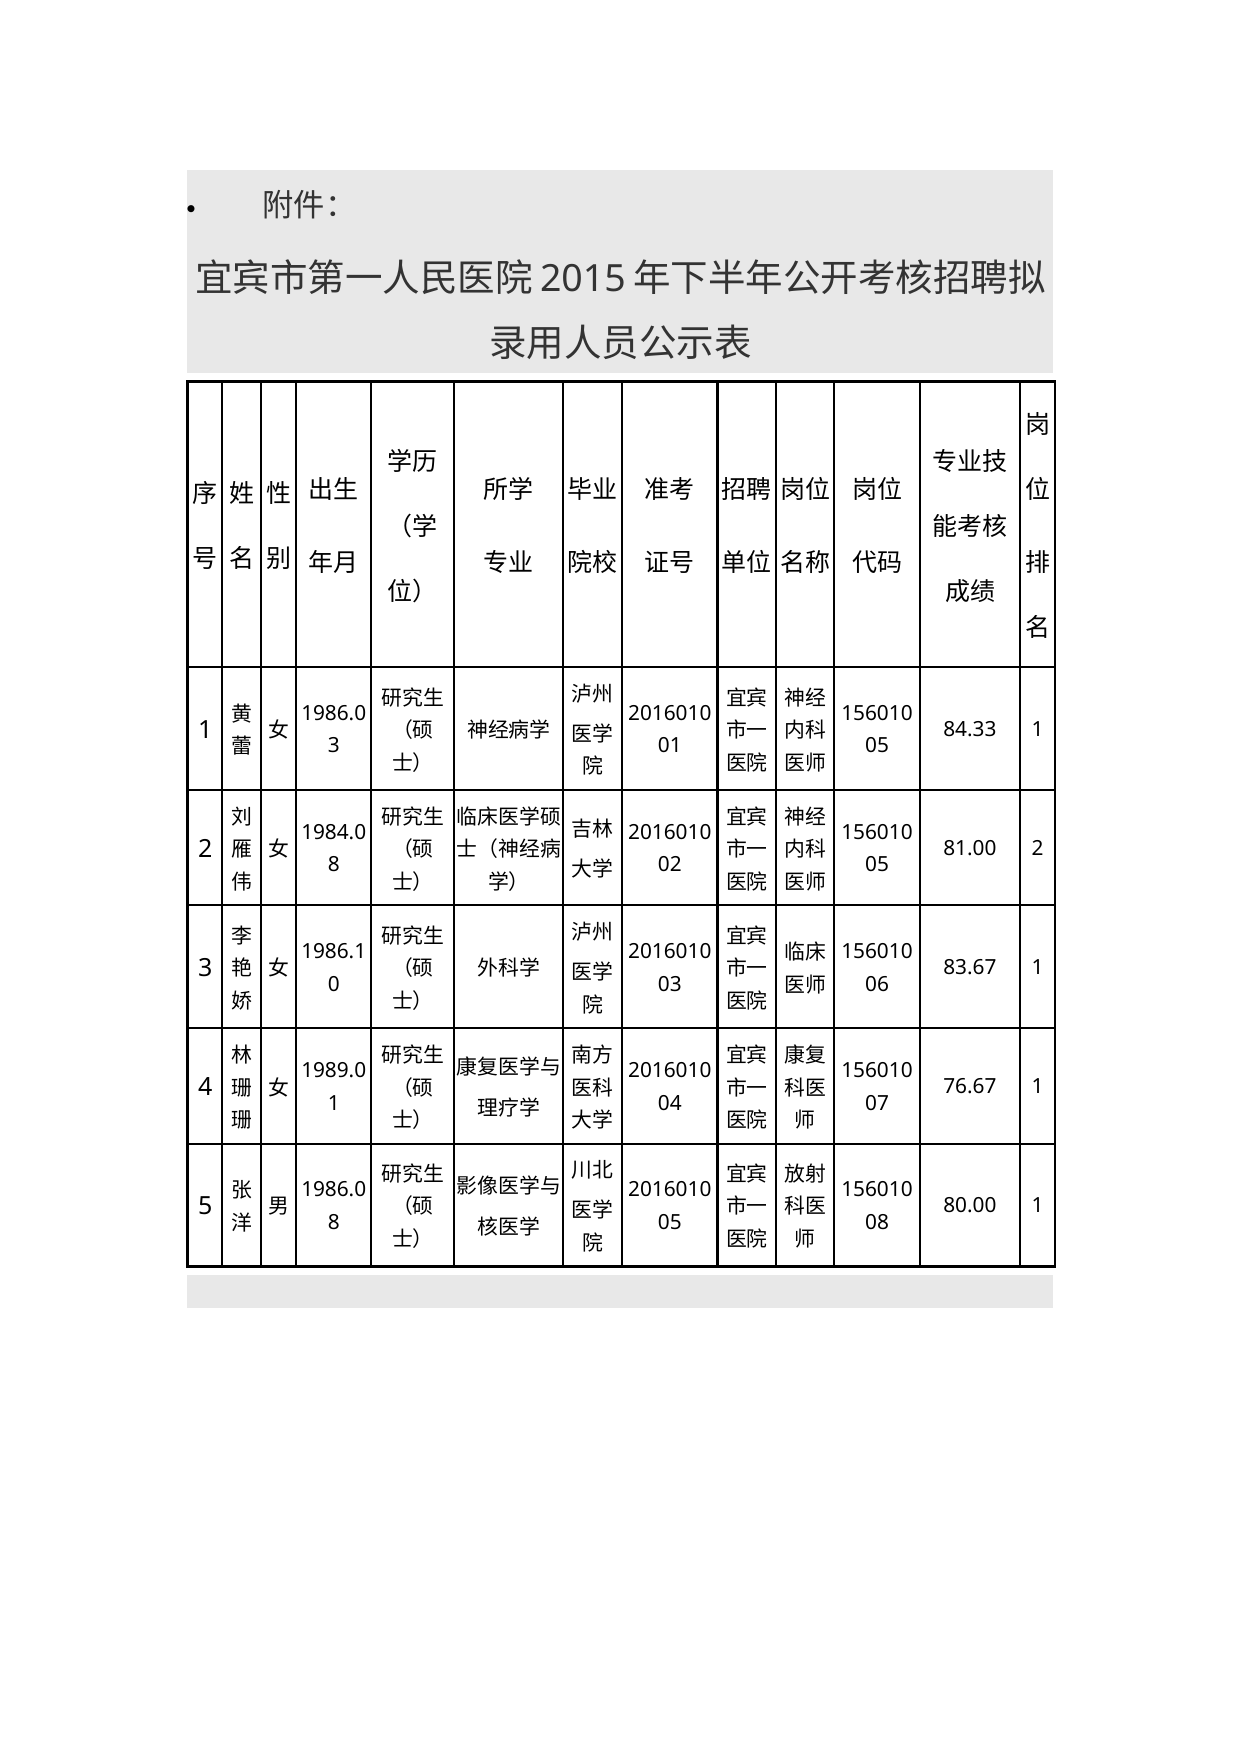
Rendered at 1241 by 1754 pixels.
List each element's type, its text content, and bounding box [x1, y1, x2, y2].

table_cell 女 [262, 668, 295, 789]
table_header 毕业 院校 [564, 383, 621, 666]
table_cell 76.67 [921, 1029, 1019, 1142]
table_header 性别 [262, 383, 295, 666]
table_cell 研究生（硕士） [372, 668, 453, 789]
table_cell 1 [1021, 1029, 1054, 1142]
table_cell 宜宾市一医院 [719, 668, 775, 789]
table_cell 1 [189, 668, 221, 789]
table_cell 4 [189, 1029, 221, 1142]
table_cell 女 [262, 1029, 295, 1142]
table_cell 1986.03 [297, 668, 370, 789]
table_cell 神经病学 [455, 668, 562, 789]
table_cell 研究生（硕士） [372, 791, 453, 904]
table_cell 5 [189, 1145, 221, 1265]
table_cell 研究生（硕士） [372, 1029, 453, 1142]
table_cell 201601002 [623, 791, 716, 904]
table_cell 研究生（硕士） [372, 906, 453, 1027]
table_header 专业技能考核成绩 [921, 383, 1019, 666]
table_cell 女 [262, 906, 295, 1027]
table_cell 刘雁伟 [223, 791, 260, 904]
table_header 岗位 排名 [1021, 383, 1054, 666]
table_cell 1984.08 [297, 791, 370, 904]
table_cell 神经内科医师 [777, 791, 833, 904]
table_cell 黄蕾 [223, 668, 260, 789]
table_cell 15601006 [835, 906, 919, 1027]
table_cell 泸州 医学院 [564, 906, 621, 1027]
table_cell 女 [262, 791, 295, 904]
table_cell 15601005 [835, 791, 919, 904]
table_cell 15601005 [835, 668, 919, 789]
table_cell 1 [1021, 668, 1054, 789]
table_header 岗位 代码 [835, 383, 919, 666]
table_cell 1989.01 [297, 1029, 370, 1142]
table_cell 临床医师 [777, 906, 833, 1027]
text 宜宾市第一人民医院2015年下半年公开考核招聘拟录用人员公示表 [187, 243, 1053, 373]
table_cell 南方医科大学 [564, 1029, 621, 1142]
table_cell 宜宾市一医院 [719, 906, 775, 1027]
table_cell 张洋 [223, 1145, 260, 1265]
table_header 序号 [189, 383, 221, 666]
table_cell 2 [189, 791, 221, 904]
table_cell 李艳娇 [223, 906, 260, 1027]
table_cell 15601008 [835, 1145, 919, 1265]
table_cell 泸州 医学院 [564, 668, 621, 789]
table_cell 神经内科医师 [777, 668, 833, 789]
table_cell 外科学 [455, 906, 562, 1027]
table_header 所学 专业 [455, 383, 562, 666]
table_cell 男 [262, 1145, 295, 1265]
table_cell 川北 医学院 [564, 1145, 621, 1265]
table_cell 宜宾市一医院 [719, 1145, 775, 1265]
table_header 岗位 名称 [777, 383, 833, 666]
table_cell 1986.08 [297, 1145, 370, 1265]
table_cell 201601001 [623, 668, 716, 789]
table_cell 84.33 [921, 668, 1019, 789]
table_cell 80.00 [921, 1145, 1019, 1265]
table_cell 81.00 [921, 791, 1019, 904]
table_cell 康复医学与 理疗学 [455, 1029, 562, 1142]
list 附件： [187, 170, 1053, 235]
table_cell 1986.10 [297, 906, 370, 1027]
table_cell 林珊珊 [223, 1029, 260, 1142]
table_cell 临床医学硕士（神经病学） [455, 791, 562, 904]
table_cell 15601007 [835, 1029, 919, 1142]
table_cell 2 [1021, 791, 1054, 904]
table_header 准考 证号 [623, 383, 716, 666]
table_cell 放射科医师 [777, 1145, 833, 1265]
table_cell 201601005 [623, 1145, 716, 1265]
table_cell 宜宾市一医院 [719, 1029, 775, 1142]
table_cell 吉林 大学 [564, 791, 621, 904]
table_cell 83.67 [921, 906, 1019, 1027]
table_cell 1 [1021, 1145, 1054, 1265]
table_cell 研究生（硕士） [372, 1145, 453, 1265]
table_header 姓名 [223, 383, 260, 666]
table_cell 宜宾市一医院 [719, 791, 775, 904]
table_cell 201601004 [623, 1029, 716, 1142]
table_cell 201601003 [623, 906, 716, 1027]
table_header 招聘 单位 [719, 383, 775, 666]
table_cell 影像医学与 核医学 [455, 1145, 562, 1265]
table_header 学历（学位） [372, 383, 453, 666]
table_cell 1 [1021, 906, 1054, 1027]
table_header 出生 年月 [297, 383, 370, 666]
table_cell 3 [189, 906, 221, 1027]
table_cell 康复科医师 [777, 1029, 833, 1142]
